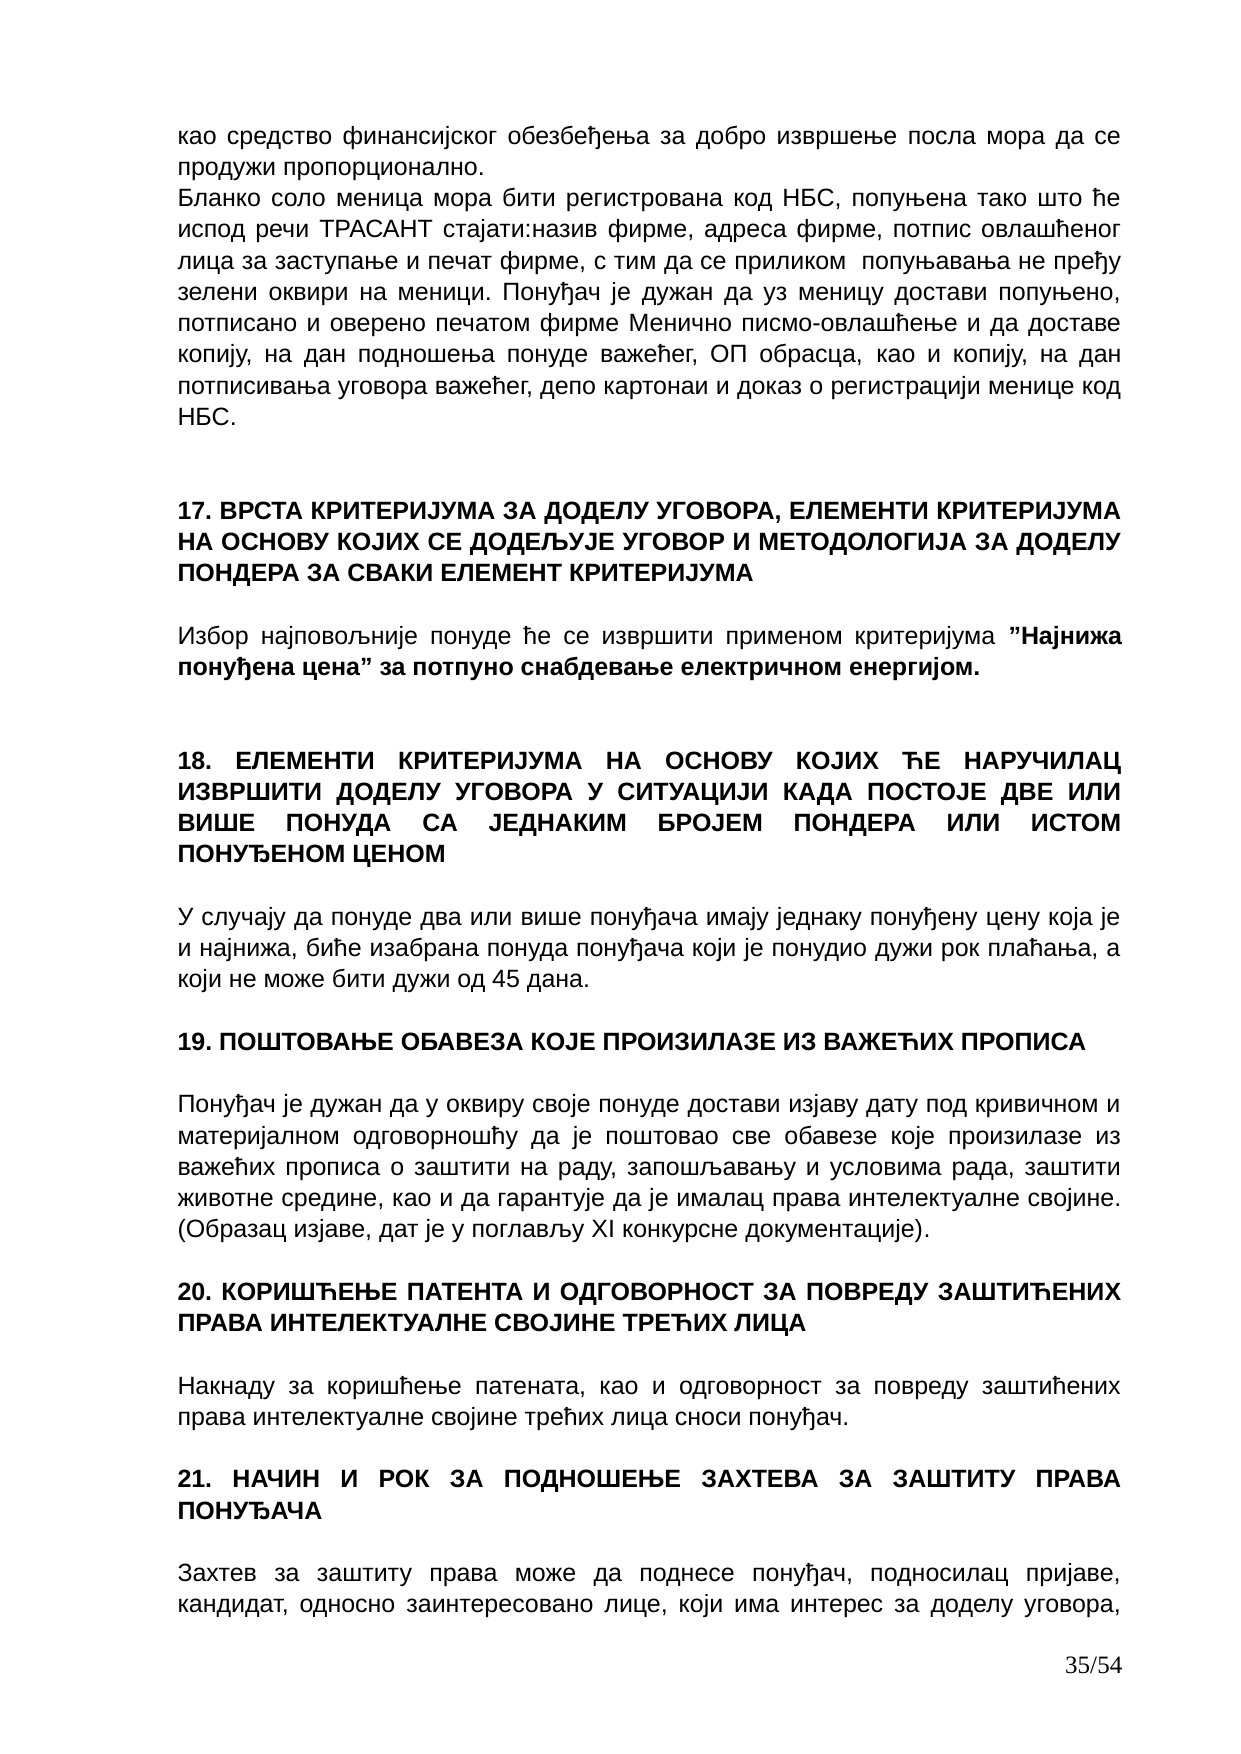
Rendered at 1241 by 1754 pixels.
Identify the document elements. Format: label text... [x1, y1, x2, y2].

text 21. НАЧИН И РОК ЗА ПОДНОШЕЊЕ ЗАХТЕВА ЗА ЗАШТИТУ ПРАВА ПОНУЂАЧА [177, 1462, 1122, 1524]
text 20. КОРИШЋЕЊЕ ПАТЕНТА И ОДГОВОРНОСТ ЗА ПОВРЕДУ ЗАШТИЋЕНИХ ПРАВА ИНТЕЛЕКТУАЛНЕ СВОЈИНЕ ТРЕЋИХ ЛИЦА [177, 1274, 1122, 1337]
text Понуђач је дужан да у оквиру своје понуде достави изјаву дату под кривичном и материјалном одговорношћу да је поштовао све обавезе које произилазе из важећих прописа о заштити на раду, запошљавању и условима рада, заштити животне средине, као и да гарантује да је ималац права интелектуалне својине. (Образац изјаве, дат је у поглављу XI конкурсне документације). [177, 1087, 1122, 1243]
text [177, 1556, 1122, 1618]
text Накнаду за коришћење патената, као и одговорност за повреду заштићених права интелектуалне својине трећих лица сноси понуђач. [177, 1368, 1122, 1431]
text 18. ЕЛЕМЕНТИ КРИТЕРИЈУМА НА ОСНОВУ КОЈИХ ЋЕ НАРУЧИЛАЦ ИЗВРШИТИ ДОДЕЛУ УГОВОРА У СИТУАЦИЈИ КАДА ПОСТОЈЕ ДВЕ ИЛИ ВИШЕ ПОНУДА СА ЈЕДНАКИМ БРОЈЕМ ПОНДЕРА ИЛИ ИСТОМ ПОНУЂЕНОМ ЦЕНОМ [177, 743, 1122, 868]
text Бланко соло меница мора бити регистрoвана код НБС, попуњенa тако што ће испод речи ТРАСАНТ стајати:назив фирме, адреса фирме, потпис овлашћеног лица за заступање и печат фирме, с тим да се приликом попуњавања не пређу зелени оквири на меници. Понуђач је дужан да уз меницу достави попуњено, потписано и оверено печатом фирме Менично писмо-овлашћење и да доставе копију, на дан подношења понуде важећег, ОП обрасца, као и копију, на дан потписивања уговора важећег, депо картонаи и доказ о регистрацији менице код НБС. [177, 181, 1122, 431]
text Избор најповољније понуде ће се извршити применом критеријума ”Најнижа понуђена цена” за потпуно снабдевање електричном енергијом. [177, 618, 1122, 681]
text 19. ПОШТОВАЊЕ ОБАВЕЗА КОЈЕ ПРОИЗИЛАЗЕ ИЗ ВАЖЕЋИХ ПРОПИСА [177, 1024, 1122, 1056]
text У случају да понуде два или више понуђача имају једнаку понуђену цену која је и најнижа, биће изабрана понуда понуђача који је понудио дужи рок плаћања, а који не може бити дужи од 45 дана. [177, 899, 1122, 993]
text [177, 118, 1122, 181]
text 17. ВРСТА КРИТЕРИЈУМА ЗА ДОДЕЛУ УГОВОРА, ЕЛЕМЕНТИ КРИТЕРИЈУМА НА ОСНОВУ КОЈИХ СЕ ДОДЕЉУЈЕ УГОВОР И МЕТОДОЛОГИЈА ЗА ДОДЕЛУ ПОНДЕРА ЗА СВАКИ ЕЛЕМЕНТ КРИТЕРИЈУМА [177, 493, 1122, 587]
